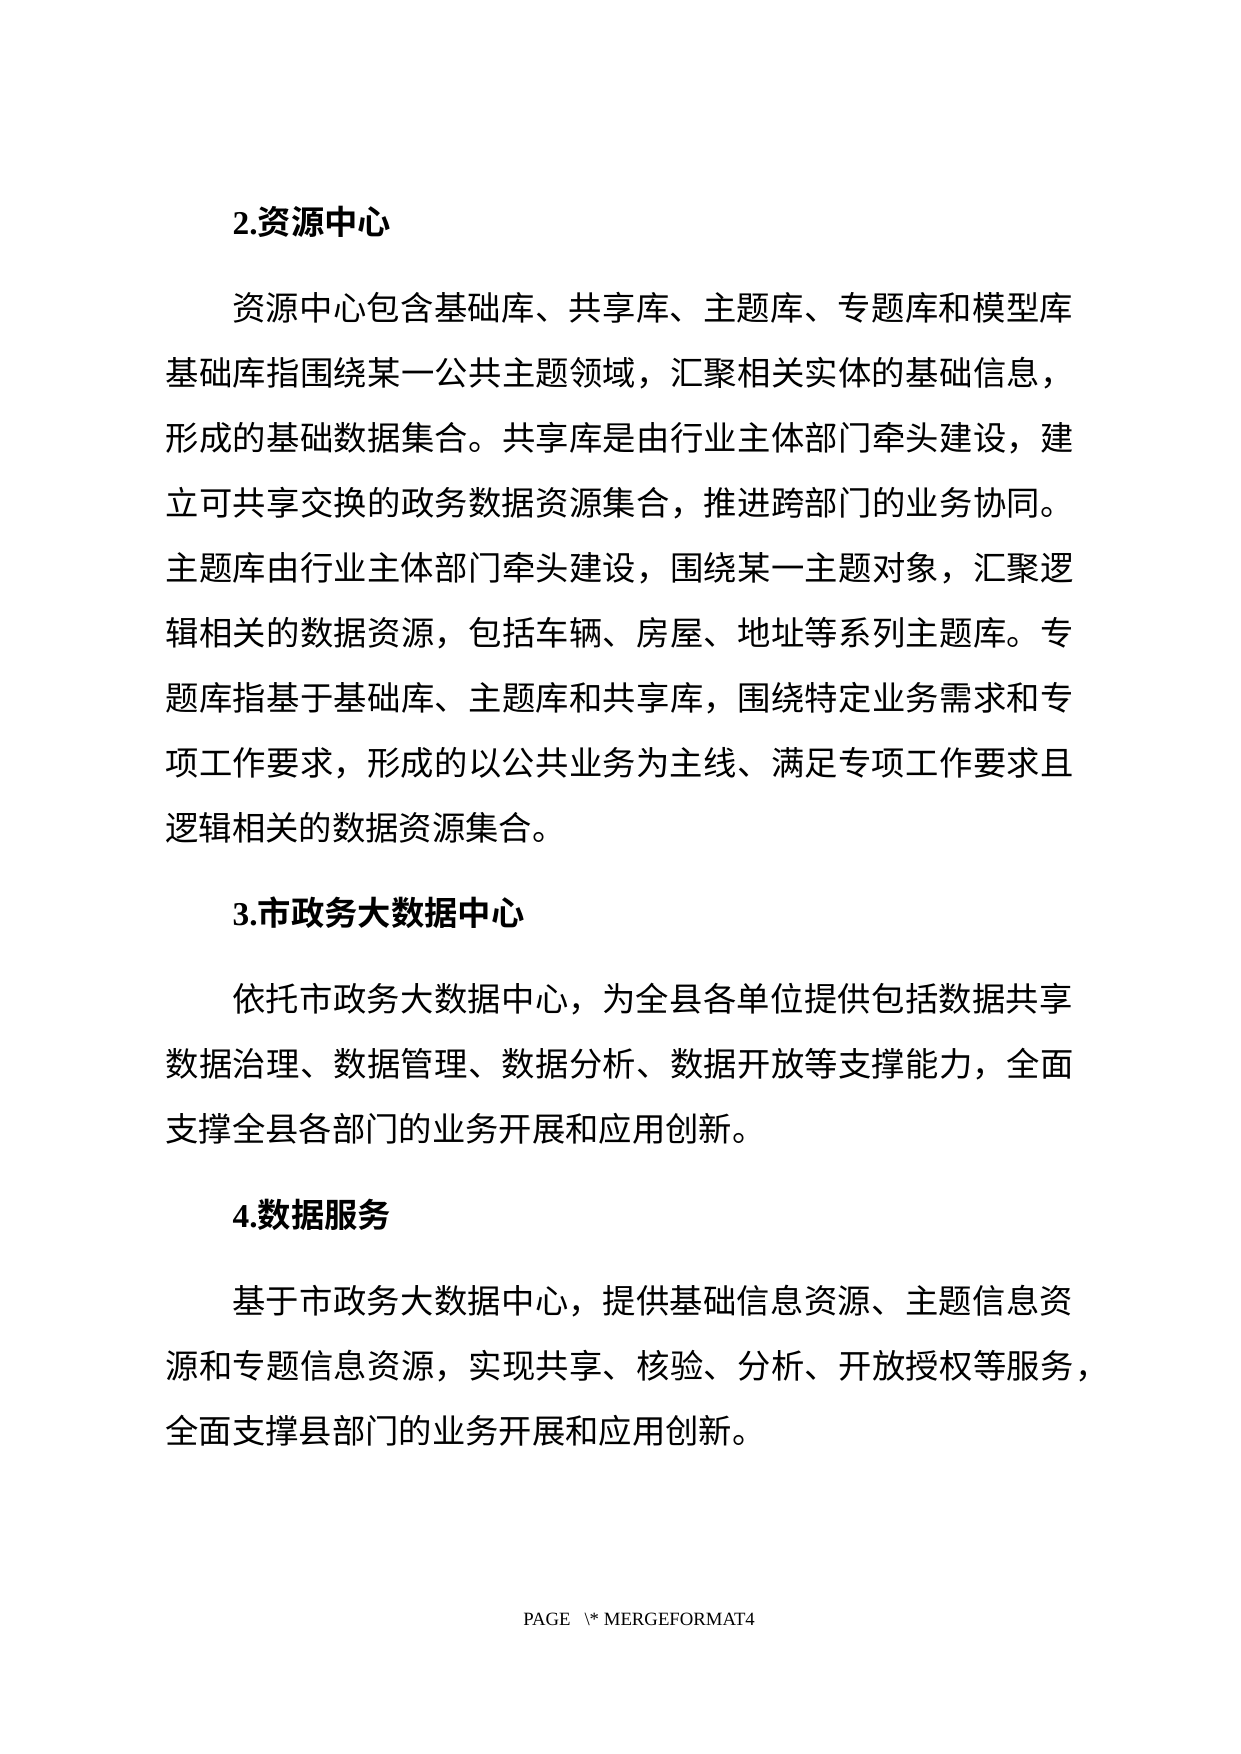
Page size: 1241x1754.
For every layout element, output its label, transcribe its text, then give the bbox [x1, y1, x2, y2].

subtitle 资源中心 [165, 187, 1075, 252]
text 基于市政务大数据中心，提供基础信息资源、主题信息资源和专题信息资源，实现共享、核验、分析、开放授权等服务，全面支撑县部门的业务开展和应用创新。 [165, 1266, 1075, 1461]
text 依托市政务大数据中心，为全县各单位提供包括数据共享、数据治理、数据管理、数据分析、数据开放等支撑能力，全面支撑全县各部门的业务开展和应用创新。 [165, 964, 1075, 1159]
text 资源中心包含基础库、共享库、主题库、专题库和模型库。基础库指围绕某一公共主题领域，汇聚相关实体的基础信息，形成的基础数据集合。共享库是由行业主体部门牵头建设，建立可共享交换的政务数据资源集合，推进跨部门的业务协同。主题库由行业主体部门牵头建设，围绕某一主题对象，汇聚逻辑相关的数据资源，包括车辆、房屋、地址等系列主题库。专题库指基于基础库、主题库和共享库，围绕特定业务需求和专项工作要求，形成的以公共业务为主线、满足专项工作要求且逻辑相关的数据资源集合。 [165, 273, 1075, 858]
subtitle 数据服务 [165, 1180, 1075, 1245]
subtitle 市政务大数据中心 [165, 879, 1075, 944]
